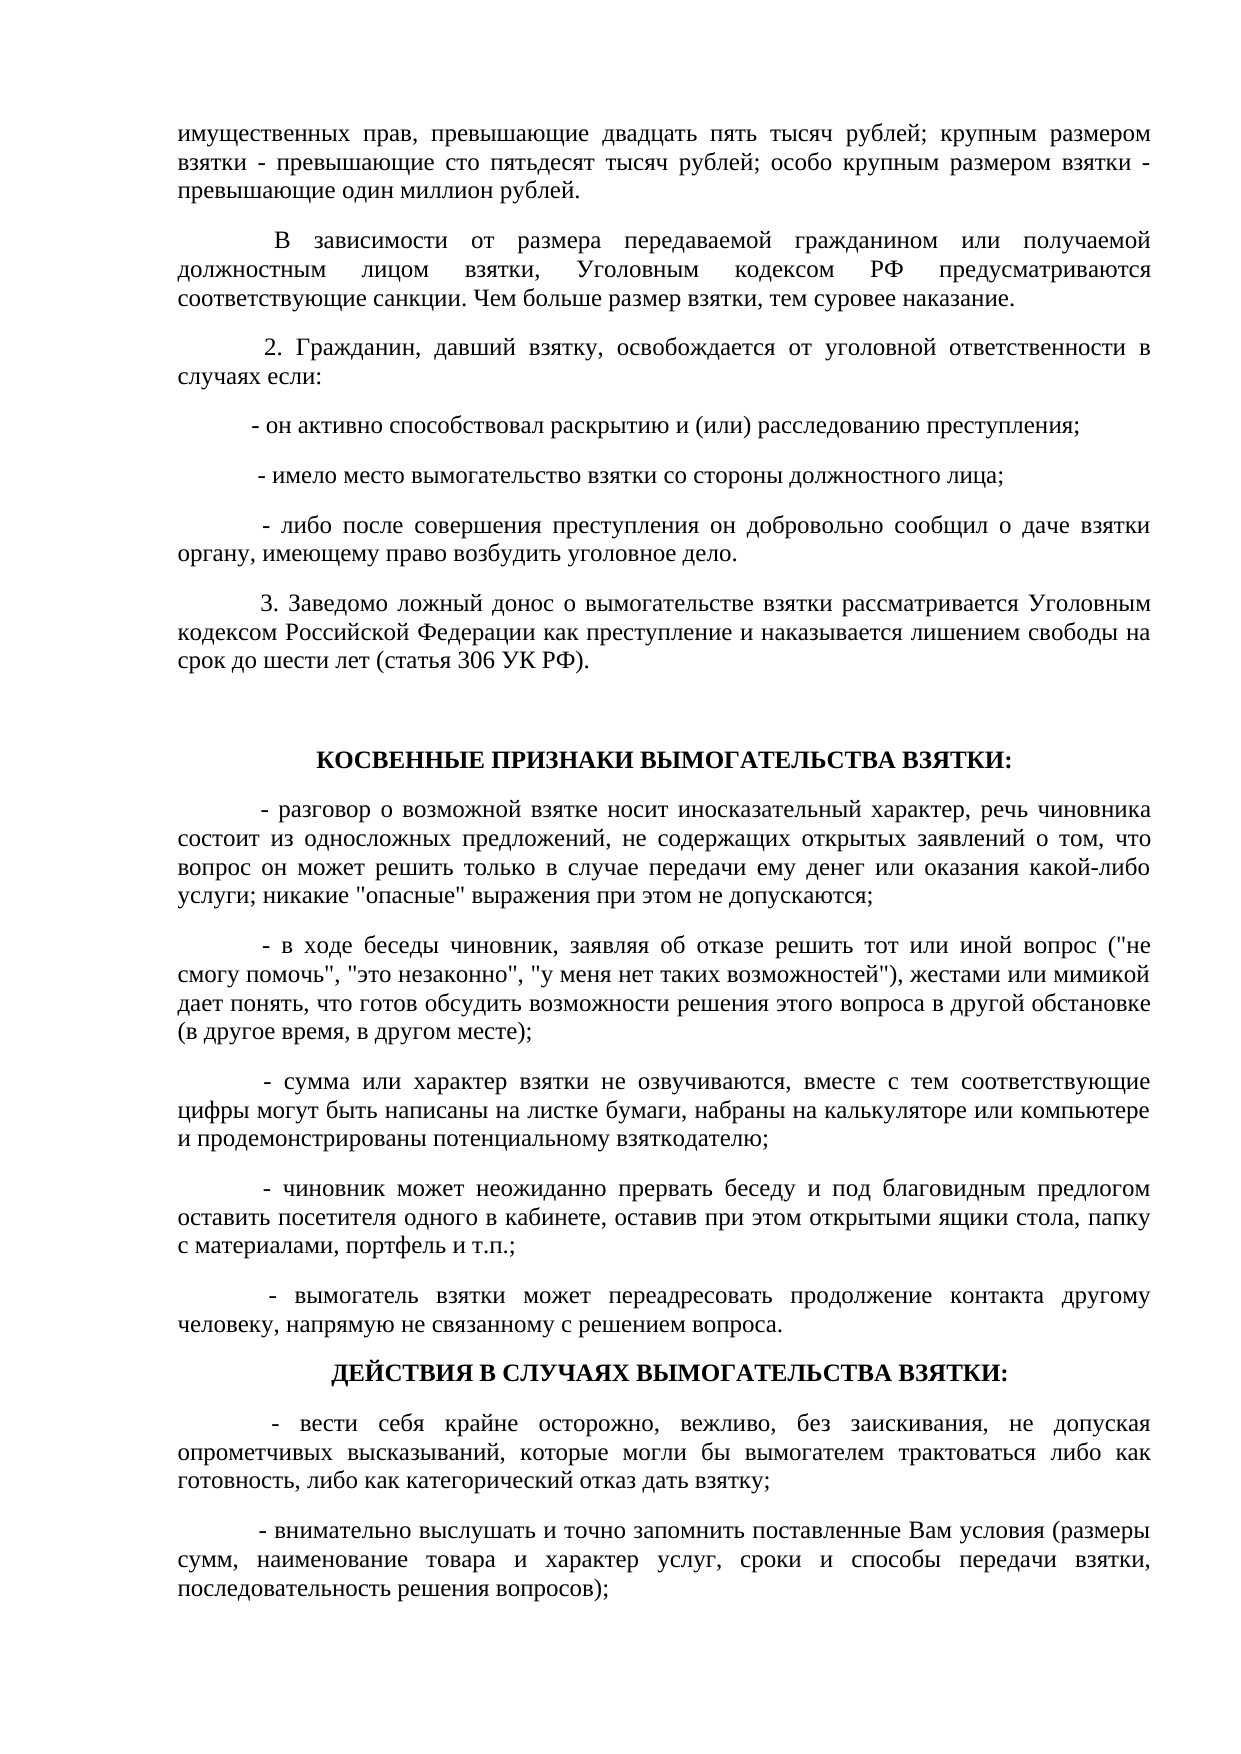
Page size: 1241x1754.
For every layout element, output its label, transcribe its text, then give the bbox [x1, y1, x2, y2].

text КОСВЕННЫЕ ПРИЗНАКИ ВЫМОГАТЕЛЬСТВА ВЗЯТКИ: [177, 745, 1152, 773]
text 2. Гражданин, давший взятку, освобождается от уголовной ответственности в случаях если: [177, 332, 1152, 390]
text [177, 118, 1152, 204]
text - он активно способствовал раскрытию и (или) расследованию преступления; [177, 411, 1152, 439]
text - вести себя крайне осторожно, вежливо, без заискивания, не допуская опрометчивых высказываний, которые могли бы вымогателем трактоваться либо как готовность, либо как категорический отказ дать взятку; [177, 1408, 1152, 1494]
text - имело место вымогательство взятки со стороны должностного лица; [177, 460, 1152, 489]
text ДЕЙСТВИЯ В СЛУЧАЯХ ВЫМОГАТЕЛЬСТВА ВЗЯТКИ: [251, 1358, 1152, 1387]
text - либо после совершения преступления он добровольно сообщил о даче взятки органу, имеющему право возбудить уголовное дело. [177, 510, 1152, 567]
text - сумма или характер взятки не озвучиваются, вместе с тем соответствующие цифры могут быть написаны на листке бумаги, набраны на калькуляторе или компьютере и продемонстрированы потенциальному взяткодателю; [177, 1066, 1152, 1152]
text - чиновник может неожиданно прервать беседу и под благовидным предлогом оставить посетителя одного в кабинете, оставив при этом открытыми ящики стола, папку с материалами, портфель и т.п.; [177, 1173, 1152, 1259]
text В зависимости от размера передаваемой гражданином или получаемой должностным лицом взятки, Уголовным кодексом РФ предусматриваются соответствующие санкции. Чем больше размер взятки, тем суровее наказание. [177, 225, 1152, 311]
text - в ходе беседы чиновник, заявляя об отказе решить тот или иной вопрос ("не смогу помочь", "это незаконно", "у меня нет таких возможностей"), жестами или мимикой дает понять, что готов обсудить возможности решения этого вопроса в другой обстановке (в другое время, в другом месте); [177, 930, 1152, 1045]
text - разговор о возможной взятке носит иносказательный характер, речь чиновника состоит из односложных предложений, не содержащих открытых заявлений о том, что вопрос он может решить только в случае передачи ему денег или оказания какой-либо услуги; никакие "опасные" выражения при этом не допускаются; [177, 794, 1152, 909]
text - внимательно выслушать и точно запомнить поставленные Вам условия (размеры сумм, наименование товара и характер услуг, сроки и способы передачи взятки, последовательность решения вопросов); [177, 1515, 1152, 1601]
text 3. Заведомо ложный донос о вымогательстве взятки рассматривается Уголовным кодексом Российской Федерации как преступление и наказывается лишением свободы на срок до шести лет (статья 306 УК РФ). [177, 588, 1152, 674]
text - вымогатель взятки может переадресовать продолжение контакта другому человеку, напрямую не связанному с решением вопроса. [177, 1280, 1152, 1338]
